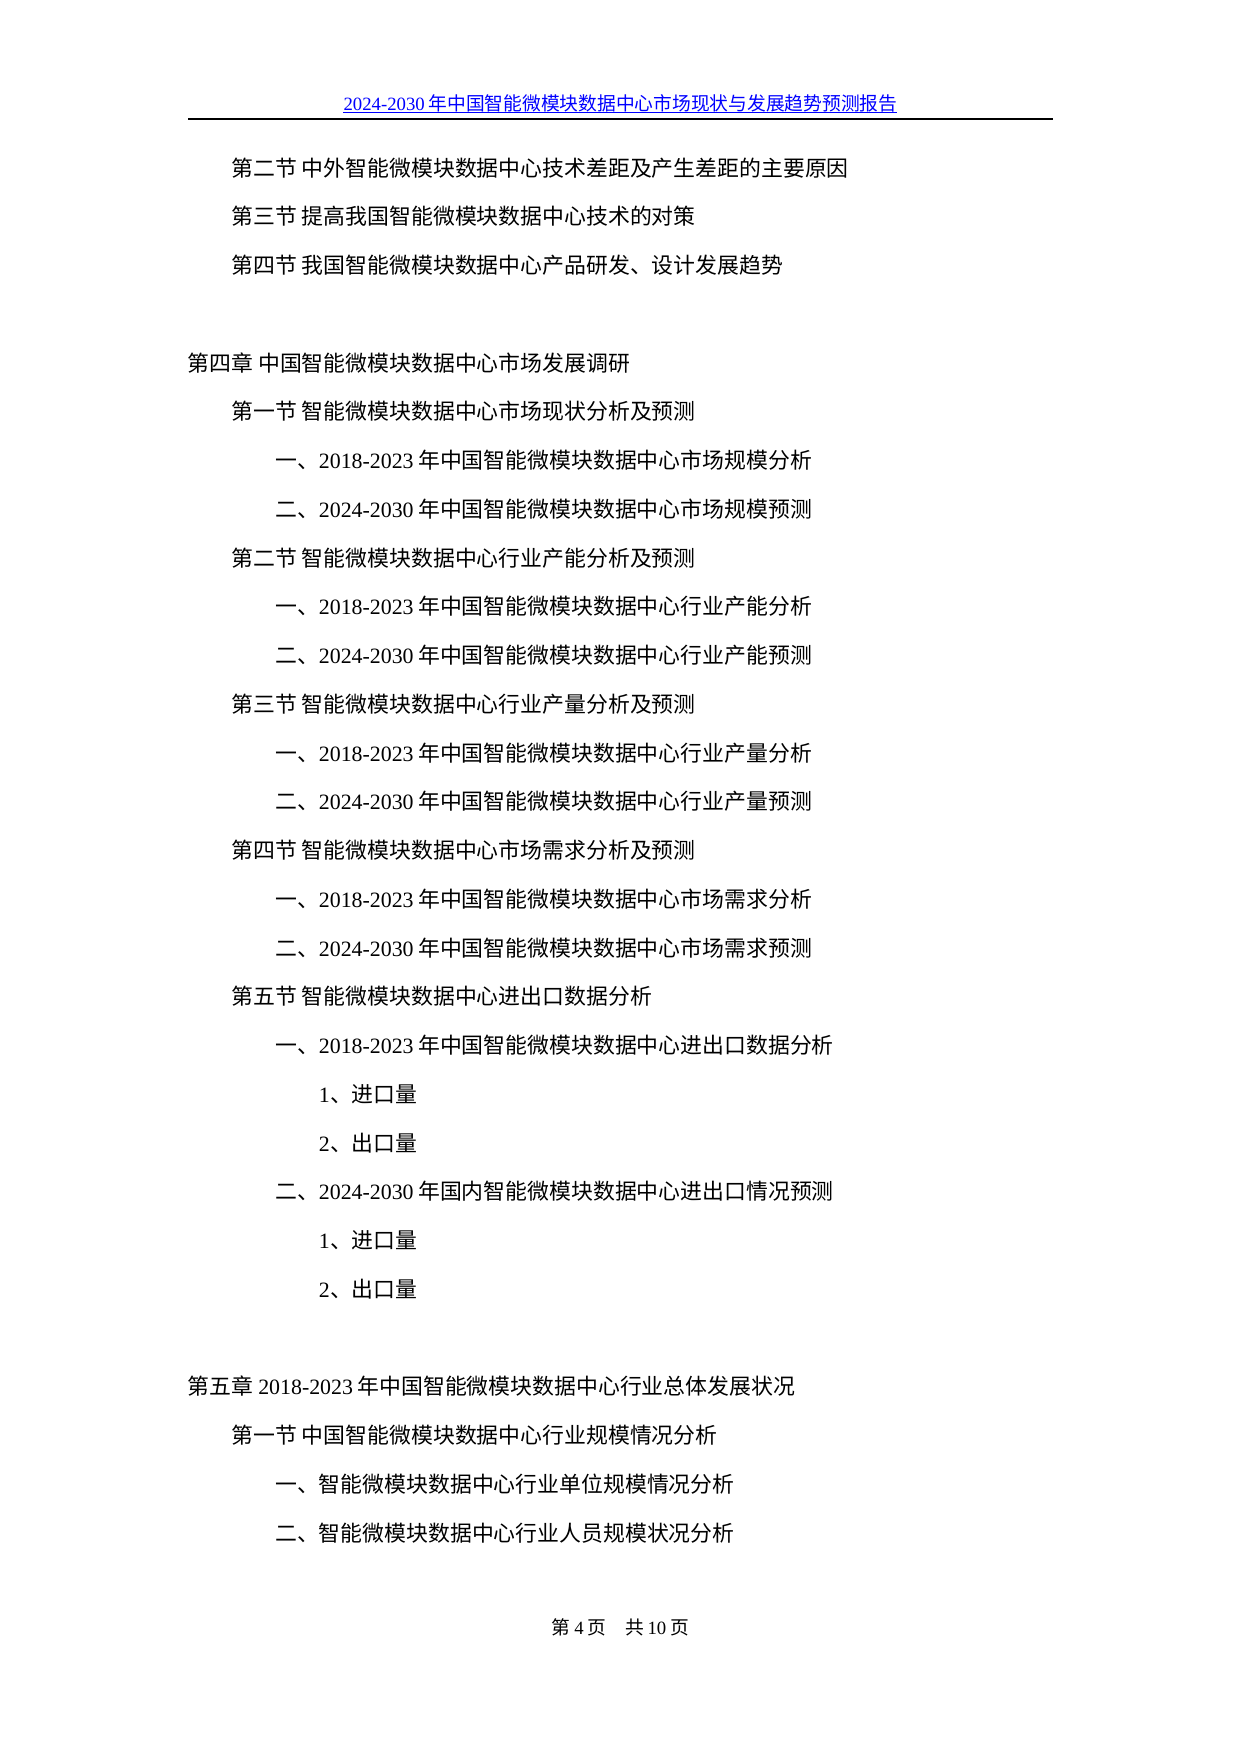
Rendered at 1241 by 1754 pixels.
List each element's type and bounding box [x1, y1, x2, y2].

text [187, 150, 1053, 1548]
